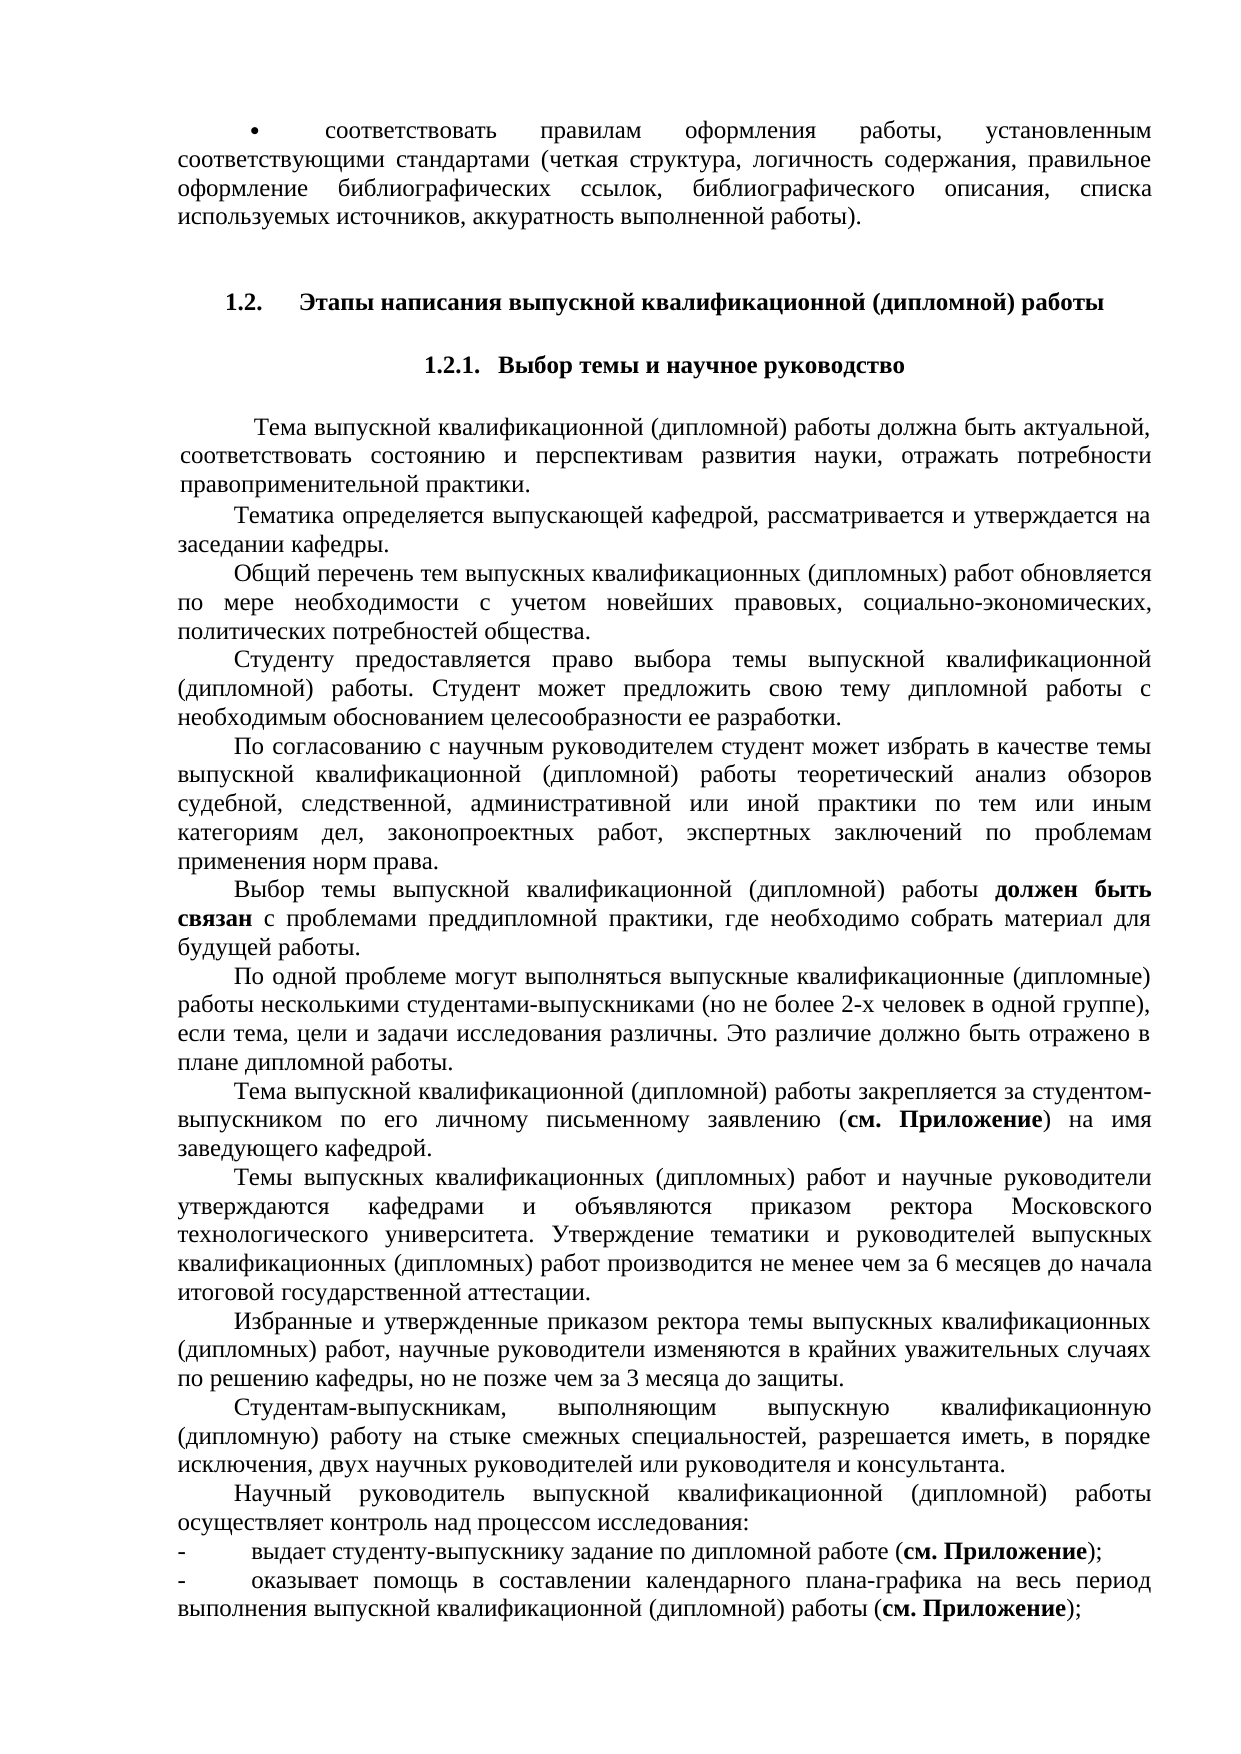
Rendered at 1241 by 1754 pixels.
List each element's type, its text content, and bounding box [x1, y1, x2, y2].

text Студентам-выпускникам, выполняющим выпускную квалификационную (дипломную) работу на стыке смежных специальностей, разрешается иметь, в порядке исключения, двух научных руководителей или руководителя и консультанта. [177, 1392, 1151, 1478]
list соответствовать правилам оформления работы, установленным соответствующими стандартами (четкая структура, логичность содержания, правильное оформление библиографических ссылок, библиографического описания, списка используемых источников, аккуратность выполненной работы). [177, 115, 1152, 230]
text Тема выпускной квалификационной (дипломной) работы закрепляется за студентом- выпускником по его личному письменному заявлению (см. Приложение) на имя заведующего кафедрой. [177, 1076, 1152, 1162]
text По одной проблеме могут выполняться выпускные квалификационные (дипломные) работы несколькими студентами-выпускниками (но не более 2-х человек в одной группе), если тема, цели и задачи исследования различны. Это различие должно быть отражено в плане дипломной работы. [177, 961, 1152, 1076]
list оказывает помощь в составлении календарного плана-графика на весь период выполнения выпускной квалификационной (дипломной) работы (см. Приложение); [177, 1565, 1152, 1622]
text Тематика определяется выпускающей кафедрой, рассматривается и утверждается на заседании кафедры. [177, 501, 1151, 558]
list Выбор темы и научное руководство [424, 350, 1167, 378]
text Общий перечень тем выпускных квалификационных (дипломных) работ обновляется по мере необходимости с учетом новейших правовых, социально-экономических, политических потребностей общества. [177, 558, 1152, 644]
text Избранные и утвержденные приказом ректора темы выпускных квалификационных (дипломных) работ, научные руководители изменяются в крайних уважительных случаях по решению кафедры, но не позже чем за 3 месяца до защиты. [177, 1306, 1152, 1392]
subtitle Этапы написания выпускной квалификационной (дипломной) работы [225, 287, 1167, 316]
text Студенту предоставляется право выбора темы выпускной квалификационной (дипломной) работы. Студент может предложить свою тему дипломной работы с необходимым обоснованием целесообразности ее разработки. [177, 644, 1152, 731]
text Научный руководитель выпускной квалификационной (дипломной) работы осуществляет контроль над процессом исследования: [177, 1478, 1151, 1536]
text Тема выпускной квалификационной (дипломной) работы должна быть актуальной, соответствовать состоянию и перспективам развития науки, отражать потребности правоприменительной практики. [180, 412, 1151, 498]
text По согласованию с научным руководителем студент может избрать в качестве темы выпускной квалификационной (дипломной) работы теоретический анализ обзоров судебной, следственной, административной или иной практики по тем или иным категориям дел, законопроектных работ, экспертных заключений по проблемам применения норм права. [177, 731, 1152, 874]
text Темы выпускных квалификационных (дипломных) работ и научные руководители утверждаются кафедрами и объявляются приказом ректора Московского технологического университета. Утверждение тематики и руководителей выпускных квалификационных (дипломных) работ производится не менее чем за 6 месяцев до начала итоговой государственной аттестации. [177, 1162, 1152, 1306]
text Выбор темы выпускной квалификационной (дипломной) работы должен быть связан с проблемами преддипломной практики, где необходимо собрать материал для будущей работы. [177, 874, 1152, 961]
list выдает студенту-выпускнику задание по дипломной работе (см. Приложение); [177, 1536, 1167, 1565]
